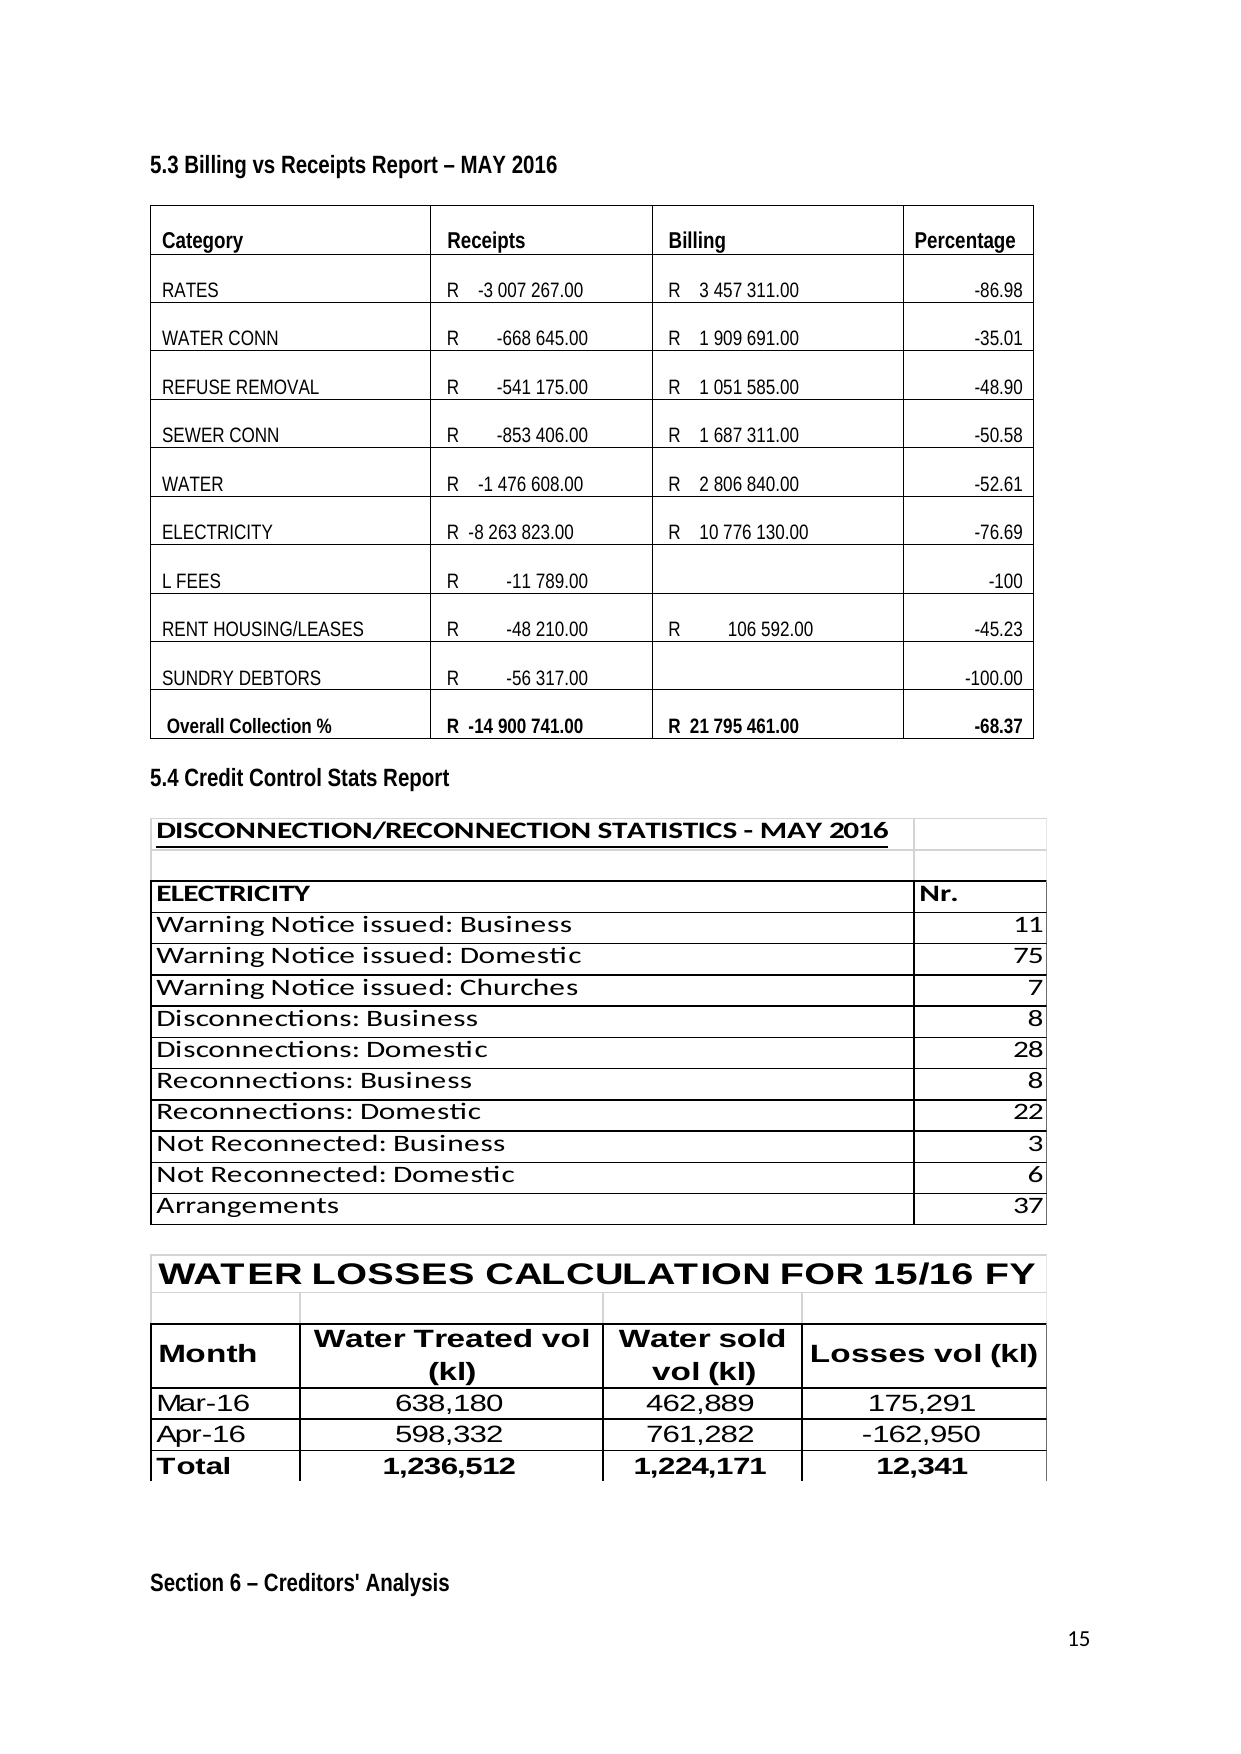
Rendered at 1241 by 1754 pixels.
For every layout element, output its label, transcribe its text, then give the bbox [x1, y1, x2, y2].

table_header Category [151, 206, 430, 253]
table_cell [653, 545, 903, 592]
table_cell -76.69 [904, 497, 1033, 544]
table_cell WATER CONN [151, 303, 430, 350]
table_cell R 10 776 130.00 [653, 497, 903, 544]
text Section 6 – Creditors' Analysis [150, 1568, 1090, 1597]
table_cell R 1 687 311.00 [653, 400, 903, 447]
table_cell R 106 592.00 [653, 594, 903, 641]
table_cell L FEES [151, 545, 430, 592]
table_cell RATES [151, 255, 430, 302]
table_header Percentage [904, 206, 1033, 253]
table_cell -100.00 [904, 642, 1033, 689]
table_cell REFUSE REMOVAL [151, 351, 430, 399]
table_cell SUNDRY DEBTORS [151, 642, 430, 689]
table_cell -100 [904, 545, 1033, 592]
table_cell -68.37 [904, 690, 1033, 738]
table_cell -45.23 [904, 594, 1033, 641]
table_cell R -48 210.00 [431, 594, 652, 641]
table_cell -48.90 [904, 351, 1033, 399]
text 5.4 Credit Control Stats Report [150, 763, 1090, 792]
table_cell -50.58 [904, 400, 1033, 447]
table_cell R 3 457 311.00 [653, 255, 903, 302]
table_cell R 1 909 691.00 [653, 303, 903, 350]
table_cell R -11 789.00 [431, 545, 652, 592]
table_cell R -1 476 608.00 [431, 448, 652, 496]
table_cell SEWER CONN [151, 400, 430, 447]
table_cell -52.61 [904, 448, 1033, 496]
table_header Billing [653, 206, 903, 253]
table_cell R -56 317.00 [431, 642, 652, 689]
table_cell R -853 406.00 [431, 400, 652, 447]
table_cell R -8 263 823.00 [431, 497, 652, 544]
table_cell RENT HOUSING/LEASES [151, 594, 430, 641]
table_cell -35.01 [904, 303, 1033, 350]
table_cell Overall Collection % [151, 690, 430, 738]
table_cell R 2 806 840.00 [653, 448, 903, 496]
table_cell R -668 645.00 [431, 303, 652, 350]
table_cell R 1 051 585.00 [653, 351, 903, 399]
text 5.3 Billing vs Receipts Report – MAY 2016 [150, 150, 1090, 179]
table_header Receipts [431, 206, 652, 253]
table_cell ELECTRICITY [151, 497, 430, 544]
table_cell WATER [151, 448, 430, 496]
table_cell R -14 900 741.00 [431, 690, 652, 738]
table_cell R -541 175.00 [431, 351, 652, 399]
table_cell [653, 642, 903, 689]
table_cell -86.98 [904, 255, 1033, 302]
table_cell R -3 007 267.00 [431, 255, 652, 302]
table_cell R 21 795 461.00 [653, 690, 903, 738]
